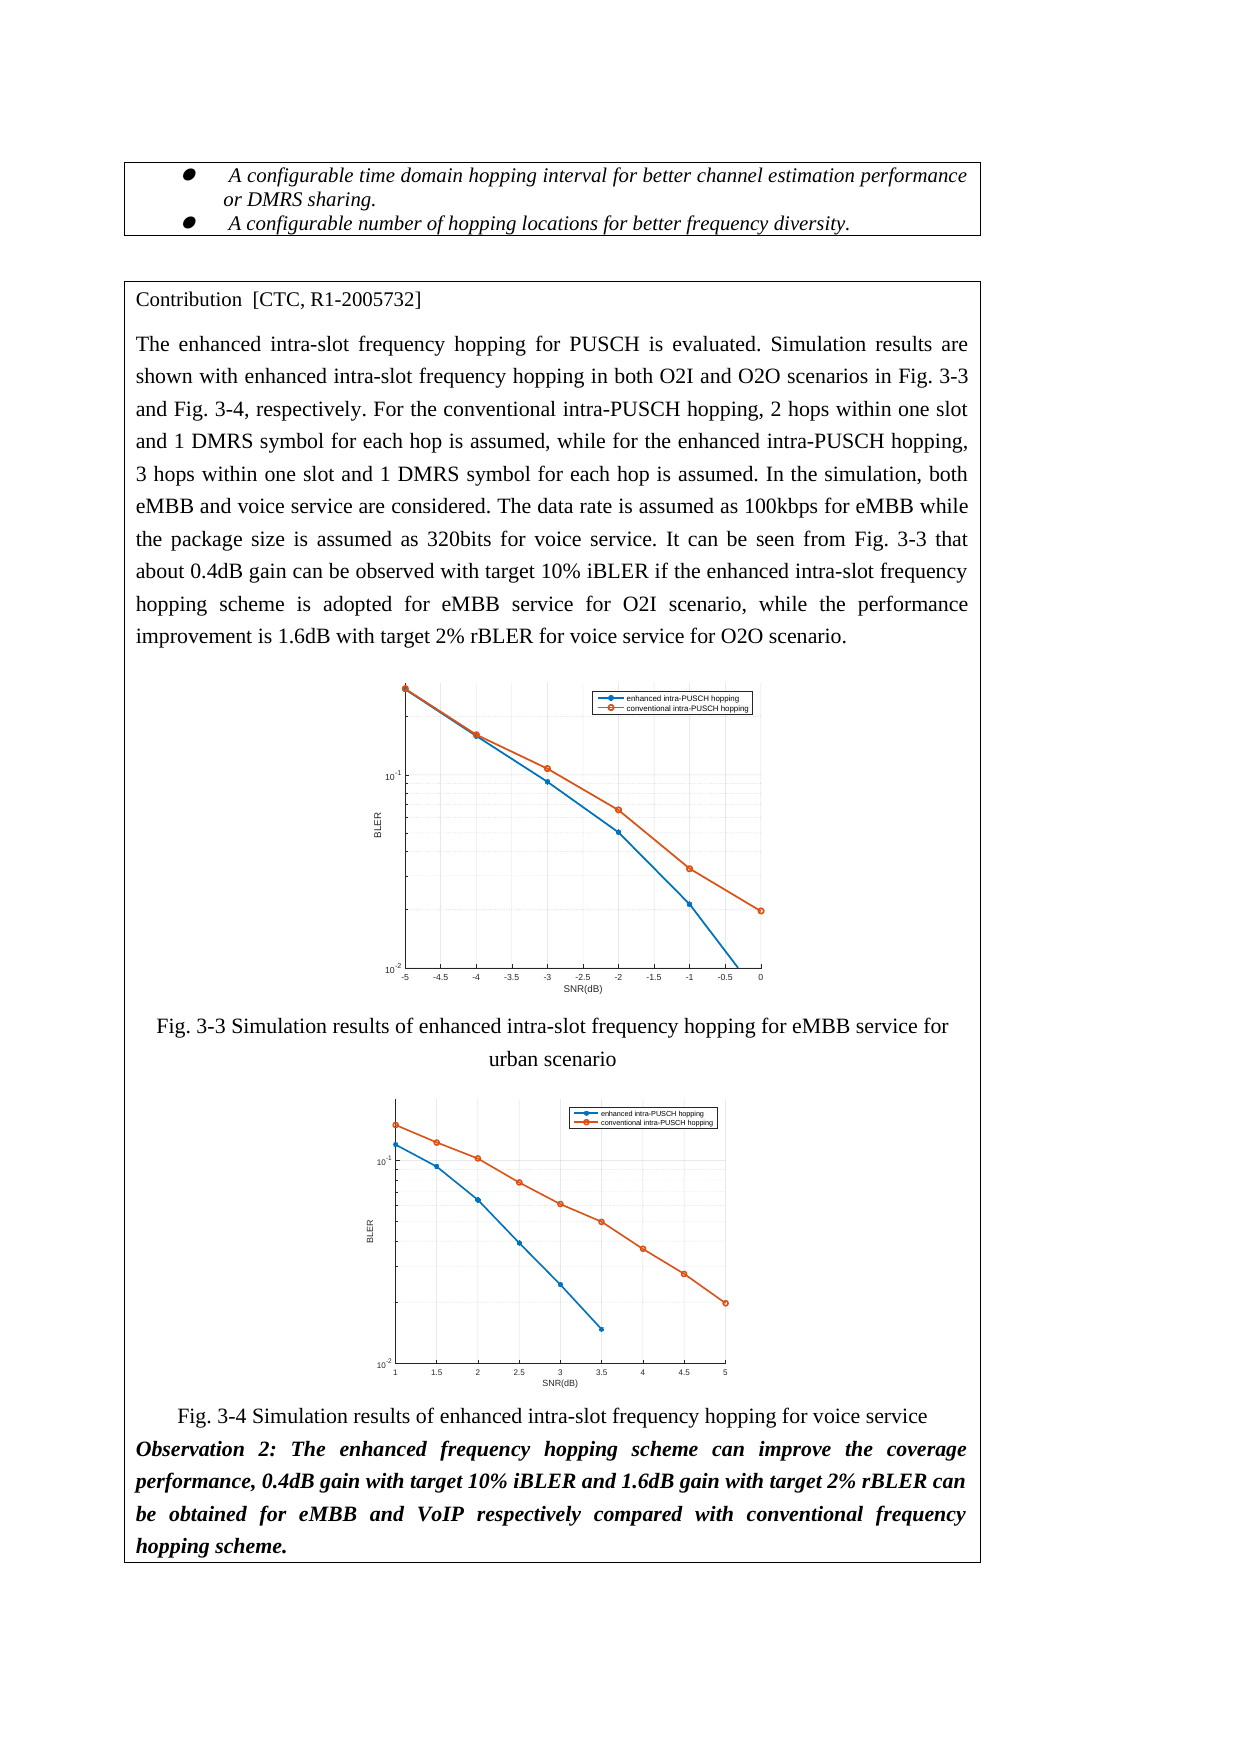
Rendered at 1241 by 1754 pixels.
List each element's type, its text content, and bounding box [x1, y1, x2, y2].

table_header Contribution [CTC, R1-2005732] The enhanced intra-slot frequency hopping for PUSCH is evaluated. Simulation results are shown with enhanced intra-slot frequency hopping in both O2I and O2O scenarios in Fig. 3-3 and Fig. 3-4, respectively. For the conventional intra-PUSCH hopping, 2 hops within one slot and 1 DMRS symbol for each hop is assumed, while for the enhanced intra-PUSCH hopping, 3 hops within one slot and 1 DMRS symbol for each hop is assumed. In the simulation, both eMBB and voice service are considered. The data rate is assumed as 100kbps for eMBB while the package size is assumed as 320bits for voice service. It can be seen from Fig. 3-3 that about 0.4dB gain can be observed with target 10% iBLER if the enhanced intra-slot frequency hopping scheme is adopted for eMBB service for O2I scenario, while the performance improvement is 1.6dB with target 2% rBLER for voice service for O2O scenario. Fig. 3-3 Simulation results of enhanced intra-slot frequency hopping for eMBB service for urban scenario Fig. 3-4 Simulation results of enhanced intra-slot frequency hopping for voice service Observation 2: The enhanced frequency hopping scheme can improve the coverage performance, 0.4dB gain with target 10% iBLER and 1.6dB gain with target 2% rBLER can be obtained for eMBB and VoIP respectively compared with conventional frequency hopping scheme. [125, 282, 980, 1562]
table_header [125, 163, 980, 235]
